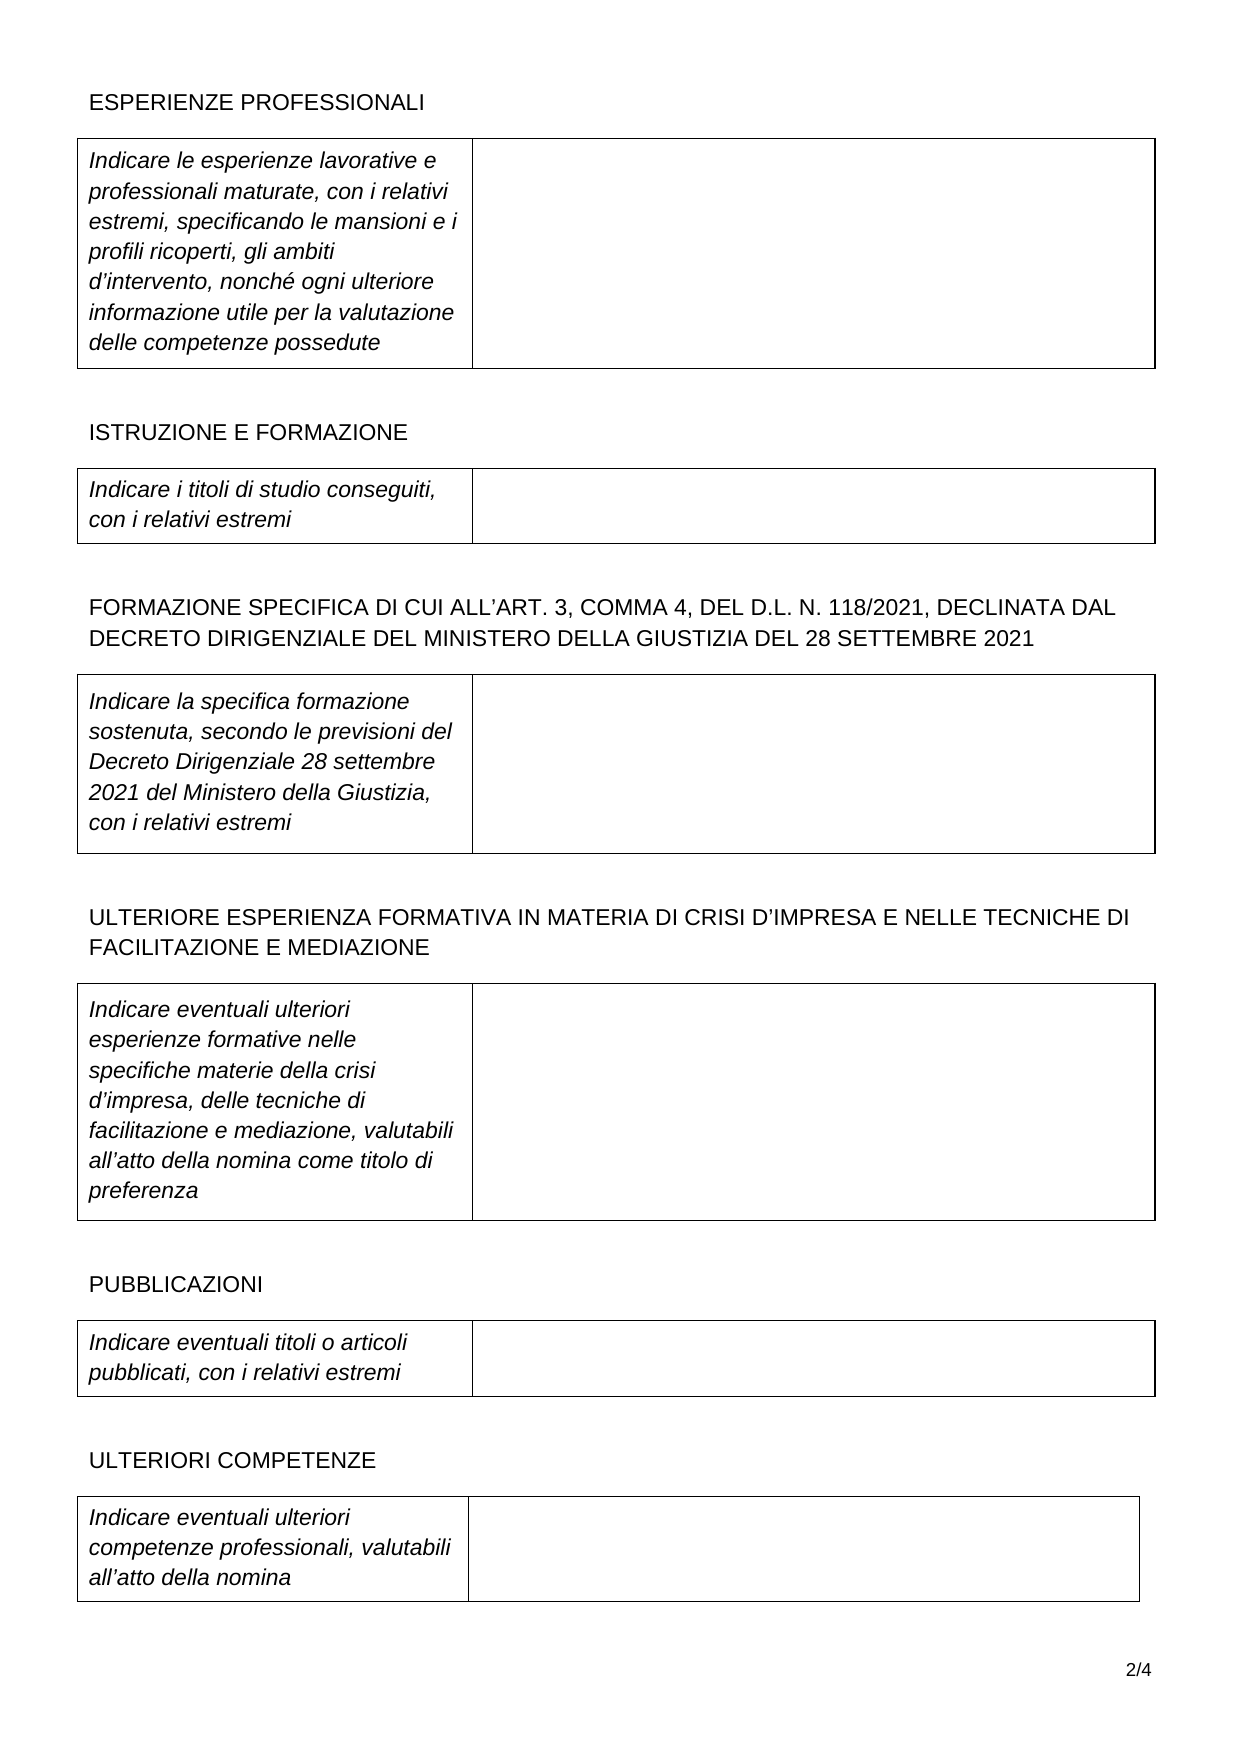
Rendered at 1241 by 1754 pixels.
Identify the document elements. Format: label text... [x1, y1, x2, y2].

table_header [473, 469, 1154, 543]
text ULTERIORE ESPERIENZA FORMATIVA IN MATERIA DI CRISI D’IMPRESA E NELLE TECNICHE DI FACILITAZIONE E MEDIAZIONE [89, 903, 1152, 960]
text ESPERIENZE PROFESSIONALI [89, 89, 1152, 115]
text PUBBLICAZIONI [89, 1271, 1152, 1298]
table_header Indicare eventuali ulteriori competenze professionali, valutabili all’atto della nomina [78, 1497, 468, 1601]
table_header [473, 139, 1154, 368]
table_header [473, 984, 1154, 1220]
table_header Indicare la specifica formazione sostenuta, secondo le previsioni del Decreto Dirigenziale 28 settembre 2021 del Ministero della Giustizia, con i relativi estremi [78, 675, 472, 852]
table_header [469, 1497, 1139, 1601]
table_header Indicare i titoli di studio conseguiti, con i relativi estremi [78, 469, 472, 543]
text ULTERIORI COMPETENZE [89, 1447, 1152, 1474]
text FORMAZIONE SPECIFICA DI CUI ALL’ART. 3, COMMA 4, DEL D.L. N. 118/2021, DECLINATA DAL DECRETO DIRIGENZIALE DEL MINISTERO DELLA GIUSTIZIA DEL 28 SETTEMBRE 2021 [89, 594, 1152, 651]
table_header [473, 675, 1154, 852]
table_header Indicare eventuali titoli o articoli pubblicati, con i relativi estremi [78, 1321, 472, 1396]
table_header Indicare le esperienze lavorative e professionali maturate, con i relativi estremi, specificando le mansioni e i profili ricoperti, gli ambiti d’intervento, nonché ogni ulteriore informazione utile per la valutazione delle competenze possedute [78, 139, 472, 368]
table_header [473, 1321, 1154, 1396]
table_header Indicare eventuali ulteriori esperienze formative nelle specifiche materie della crisi d’impresa, delle tecniche di facilitazione e mediazione, valutabili all’atto della nomina come titolo di preferenza [78, 984, 472, 1220]
text ISTRUZIONE E FORMAZIONE [89, 419, 1152, 445]
